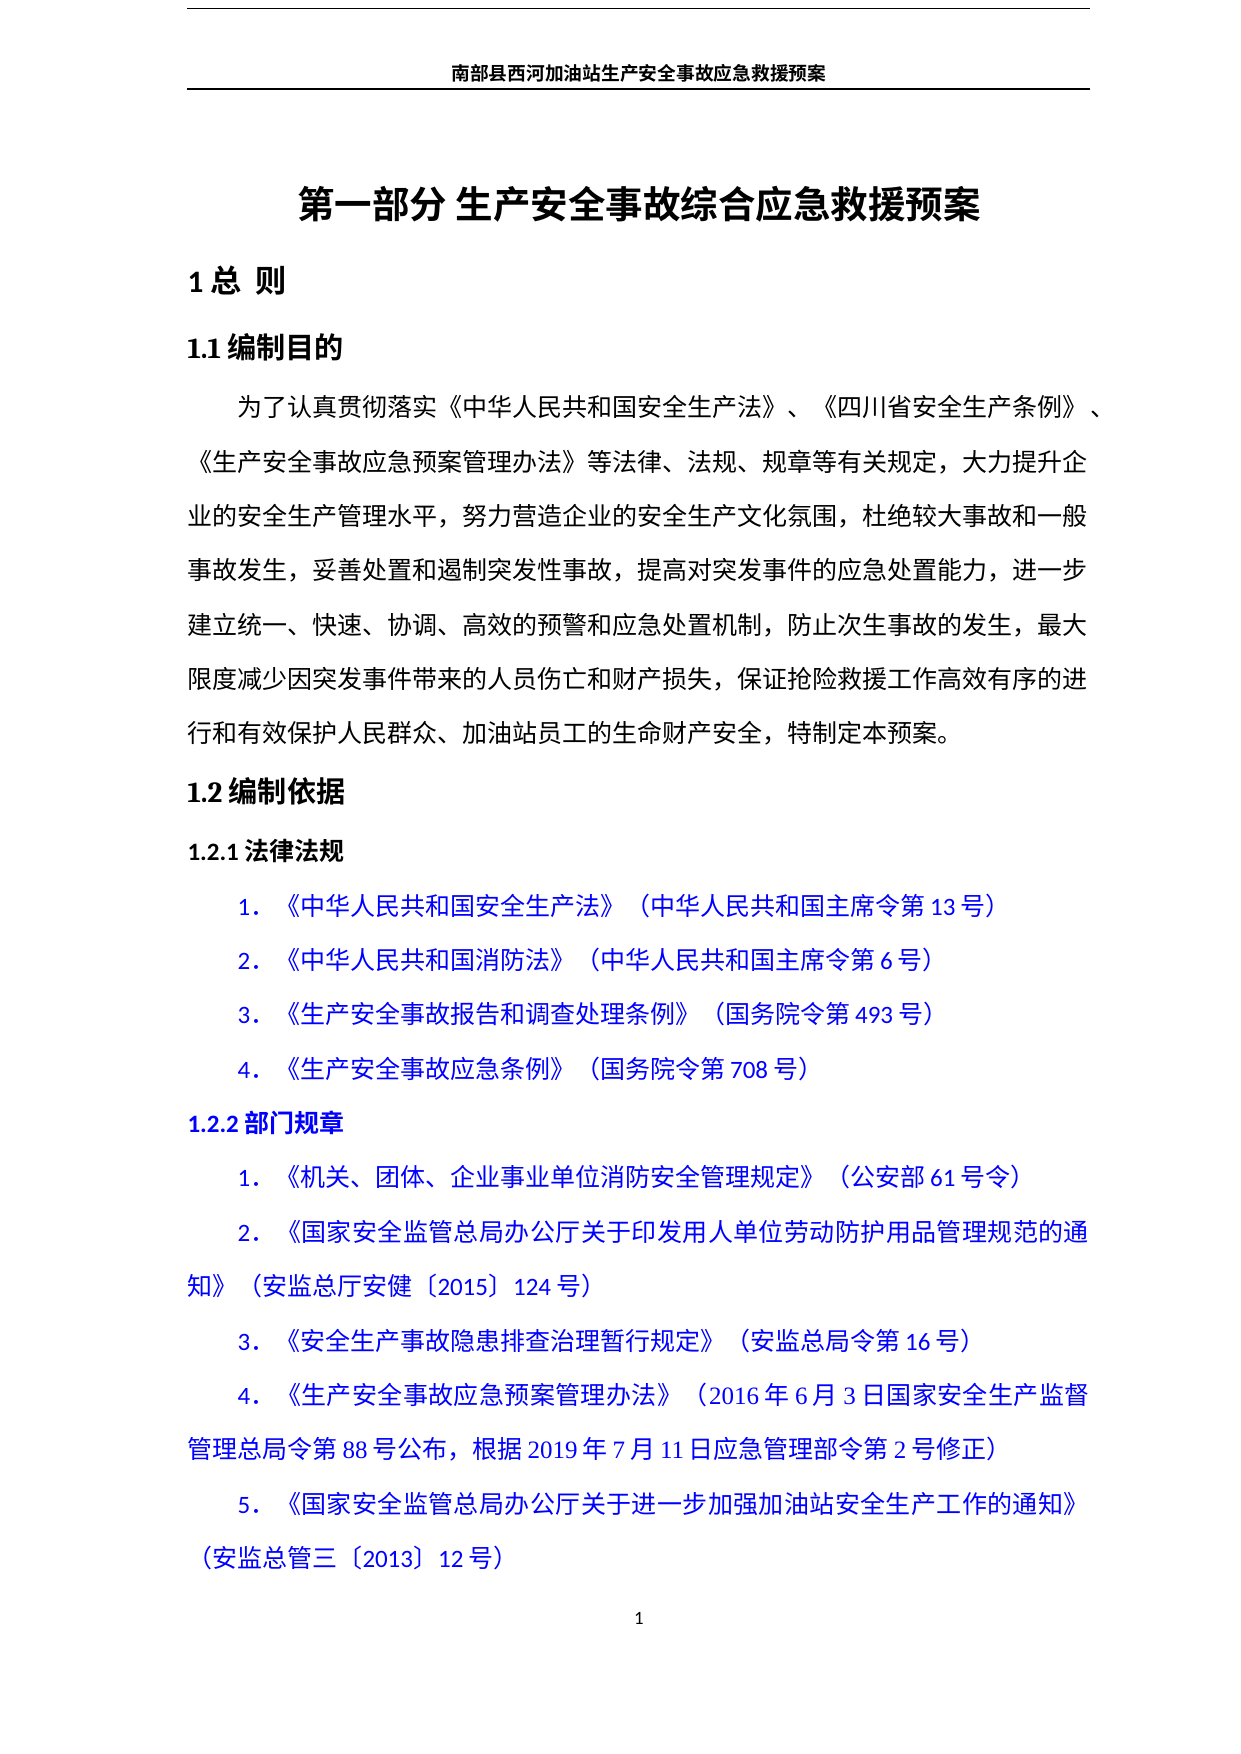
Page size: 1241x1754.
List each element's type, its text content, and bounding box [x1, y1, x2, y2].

subtitle 1.2.2 部门规章 [187, 1103, 1090, 1140]
text 1．《机关、团体、企业事业单位消防安全管理规定》（公安部61号令） [187, 1158, 1090, 1194]
subtitle 1 总 则 [187, 256, 1090, 302]
subtitle 1.2.1 法律法规 [187, 832, 1090, 868]
text 4．《生产安全事故应急预案管理办法》（2016年6月3日国家安全生产监督管理总局令第88号公布，根据2019年7月11日应急管理部令第2号修正） [187, 1375, 1090, 1466]
text 1．《中华人民共和国安全生产法》（中华人民共和国主席令第13号） [187, 886, 1090, 922]
text 2．《中华人民共和国消防法》（中华人民共和国主席令第6号） [187, 940, 1090, 977]
subtitle 1.2 编制依据 [187, 768, 1090, 811]
text 4．《生产安全事故应急条例》（国务院令第708号） [187, 1049, 1090, 1085]
text 2．《国家安全监管总局办公厅关于印发用人单位劳动防护用品管理规范的通知》（安监总厅安健〔2015〕124号） [187, 1212, 1090, 1303]
title 第一部分 生产安全事故综合应急救援预案 [187, 175, 1090, 229]
text 3．《安全生产事故隐患排查治理暂行规定》（安监总局令第16号） [187, 1321, 1090, 1357]
text 5．《国家安全监管总局办公厅关于进一步加强加油站安全生产工作的通知》（安监总管三〔2013〕12号） [187, 1484, 1090, 1575]
text 3．《生产安全事故报告和调查处理条例》（国务院令第493号） [187, 995, 1090, 1031]
text 为了认真贯彻落实《中华人民共和国安全生产法》、《四川省安全生产条例》、《生产安全事故应急预案管理办法》等法律、法规、规章等有关规定，大力提升企业的安全生产管理水平，努力营造企业的安全生产文化氛围，杜绝较大事故和一般事故发生，妥善处置和遏制突发性事故，提高对突发事件的应急处置能力，进一步建立统一、快速、协调、高效的预警和应急处置机制，防止次生事故的发生，最大限度减少因突发事件带来的人员伤亡和财产损失，保证抢险救援工作高效有序的进行和有效保护人民群众、加油站员工的生命财产安全，特制定本预案。 [187, 388, 1090, 750]
subtitle 1.1 编制目的 [187, 324, 1090, 366]
